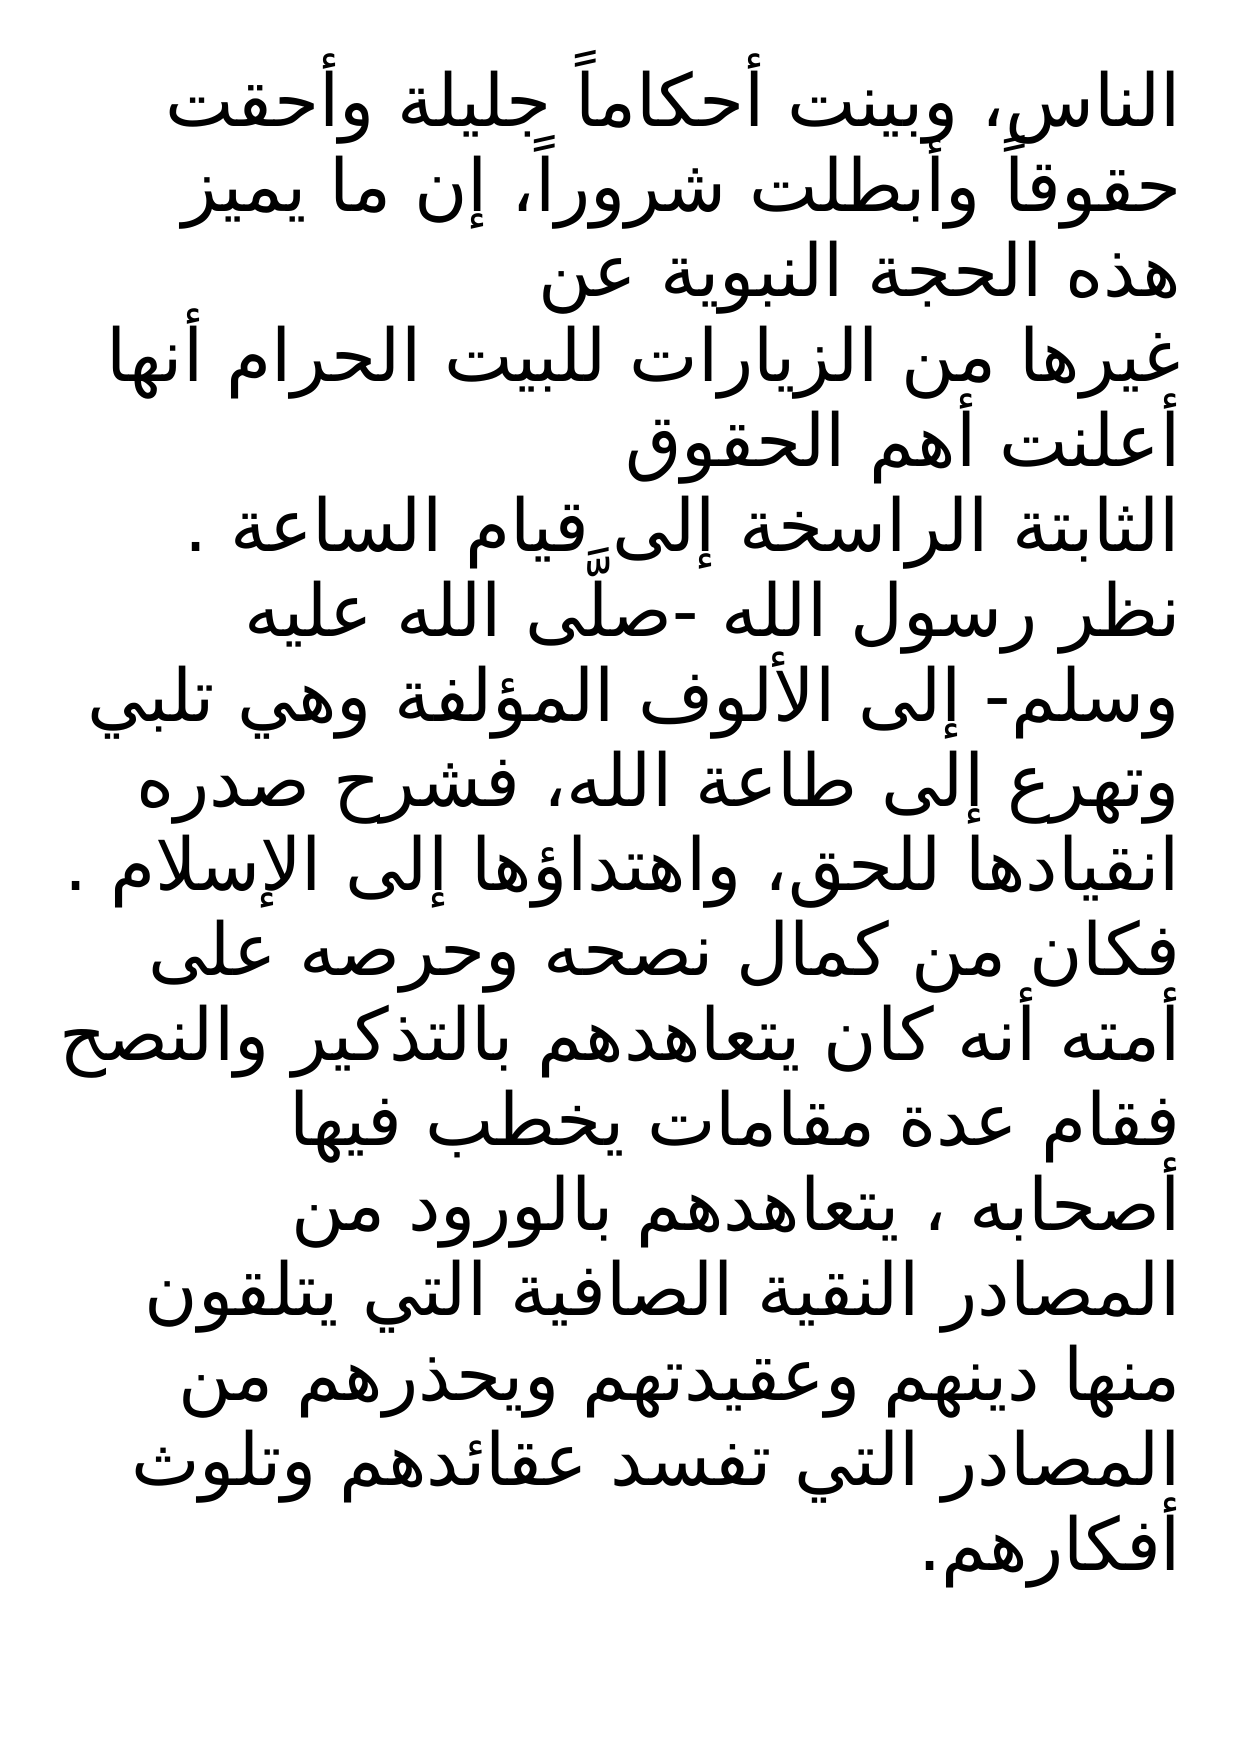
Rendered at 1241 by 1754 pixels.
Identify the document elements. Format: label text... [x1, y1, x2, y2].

text غيرها من الزيارات للبيت الحرام أنها أعلنت أهم الحقوق [59, 314, 1181, 483]
text نظر رسول الله -صلَّى الله عليه وسلم- إلى الألوف المؤلفة وهي تلبي وتهرع إلى طاعة الله، فشرح صدره انقيادها للحق، واهتداؤها إلى الإسلام . [59, 568, 1181, 908]
text فكان من كمال نصحه وحرصه على أمته أنه كان يتعاهدهم بالتذكير والنصح فقام عدة مقامات يخطب فيها أصحابه ، يتعاهدهم بالورود من المصادر النقية الصافية التي يتلقون منها دينهم وعقيدتهم ويحذرهم من المصادر التي تفسد عقائدهم وتلوث أفكارهم. [59, 908, 1181, 1587]
text الثابتة الراسخة إلى قيام الساعة . [59, 483, 1181, 568]
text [59, 59, 1181, 314]
